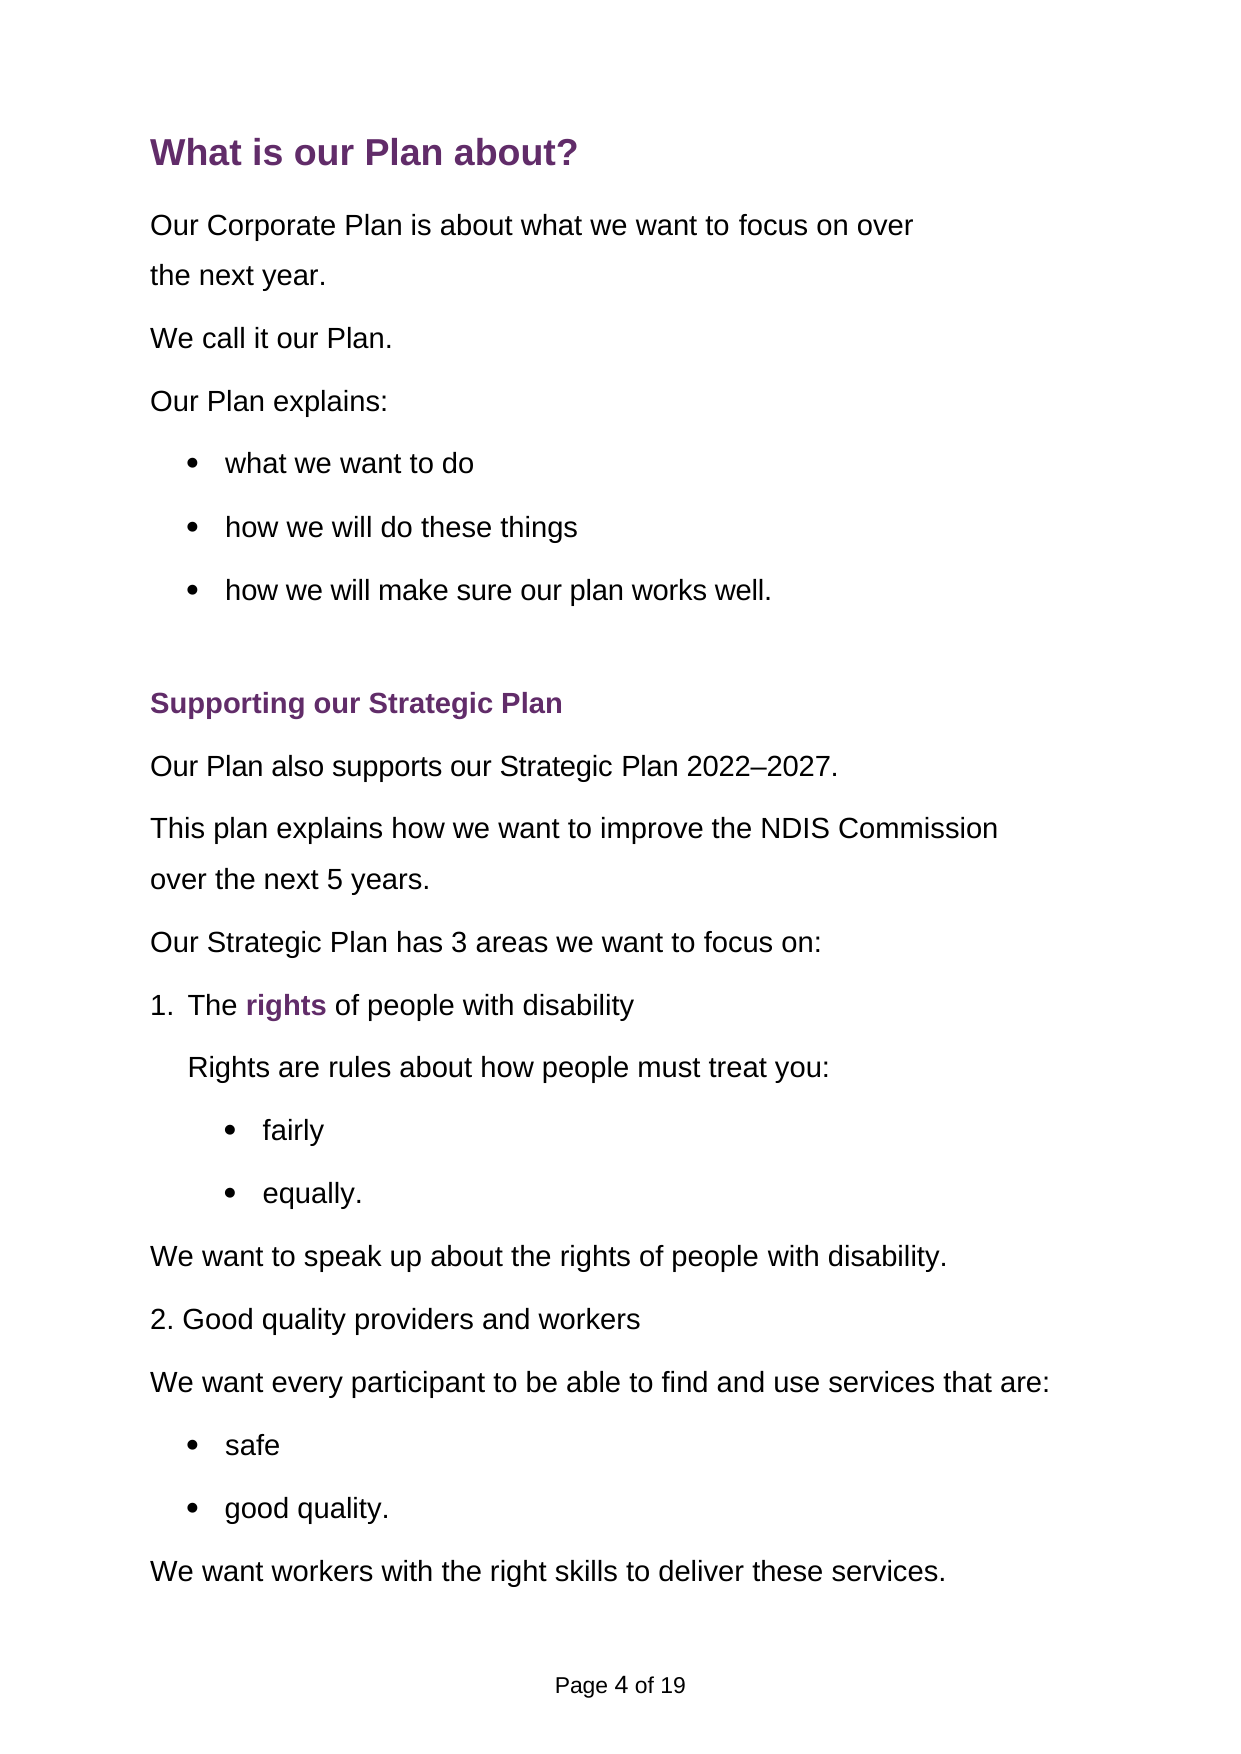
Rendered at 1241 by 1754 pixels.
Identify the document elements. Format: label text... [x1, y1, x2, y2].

list safe [187, 1428, 1090, 1462]
subtitle What is our Plan about? [150, 131, 1090, 174]
text We want to speak up about the rights of people with disability. [150, 1239, 1090, 1273]
text We want every participant to be able to find and use services that are: [150, 1365, 1090, 1398]
text Our Corporate Plan is about what we want to focus on over the next year. [150, 208, 1090, 292]
list Rights are rules about how people must treat you: [187, 1050, 1090, 1084]
text Our Plan explains: [150, 384, 1090, 417]
list what we want to do [187, 447, 1090, 480]
text This plan explains how we want to improve the NDIS Commission over the next 5 years. [150, 812, 1090, 895]
text Our Strategic Plan has 3 areas we want to focus on: [150, 925, 1090, 958]
list equally. [225, 1176, 1090, 1210]
text We call it our Plan. [150, 321, 1090, 354]
list good quality. [187, 1491, 1090, 1525]
list fairly [225, 1113, 1090, 1147]
text Our Plan also supports our Strategic Plan 2022–2027. [150, 749, 1090, 782]
text We want workers with the right skills to deliver these services. [150, 1554, 1090, 1588]
list how we will make sure our plan works well. [187, 573, 1090, 607]
list The rights of people with disability [150, 987, 1090, 1021]
list how we will do these things [187, 510, 1090, 543]
subtitle Supporting our Strategic Plan [150, 686, 1090, 719]
text 2. Good quality providers and workers [150, 1302, 1090, 1336]
